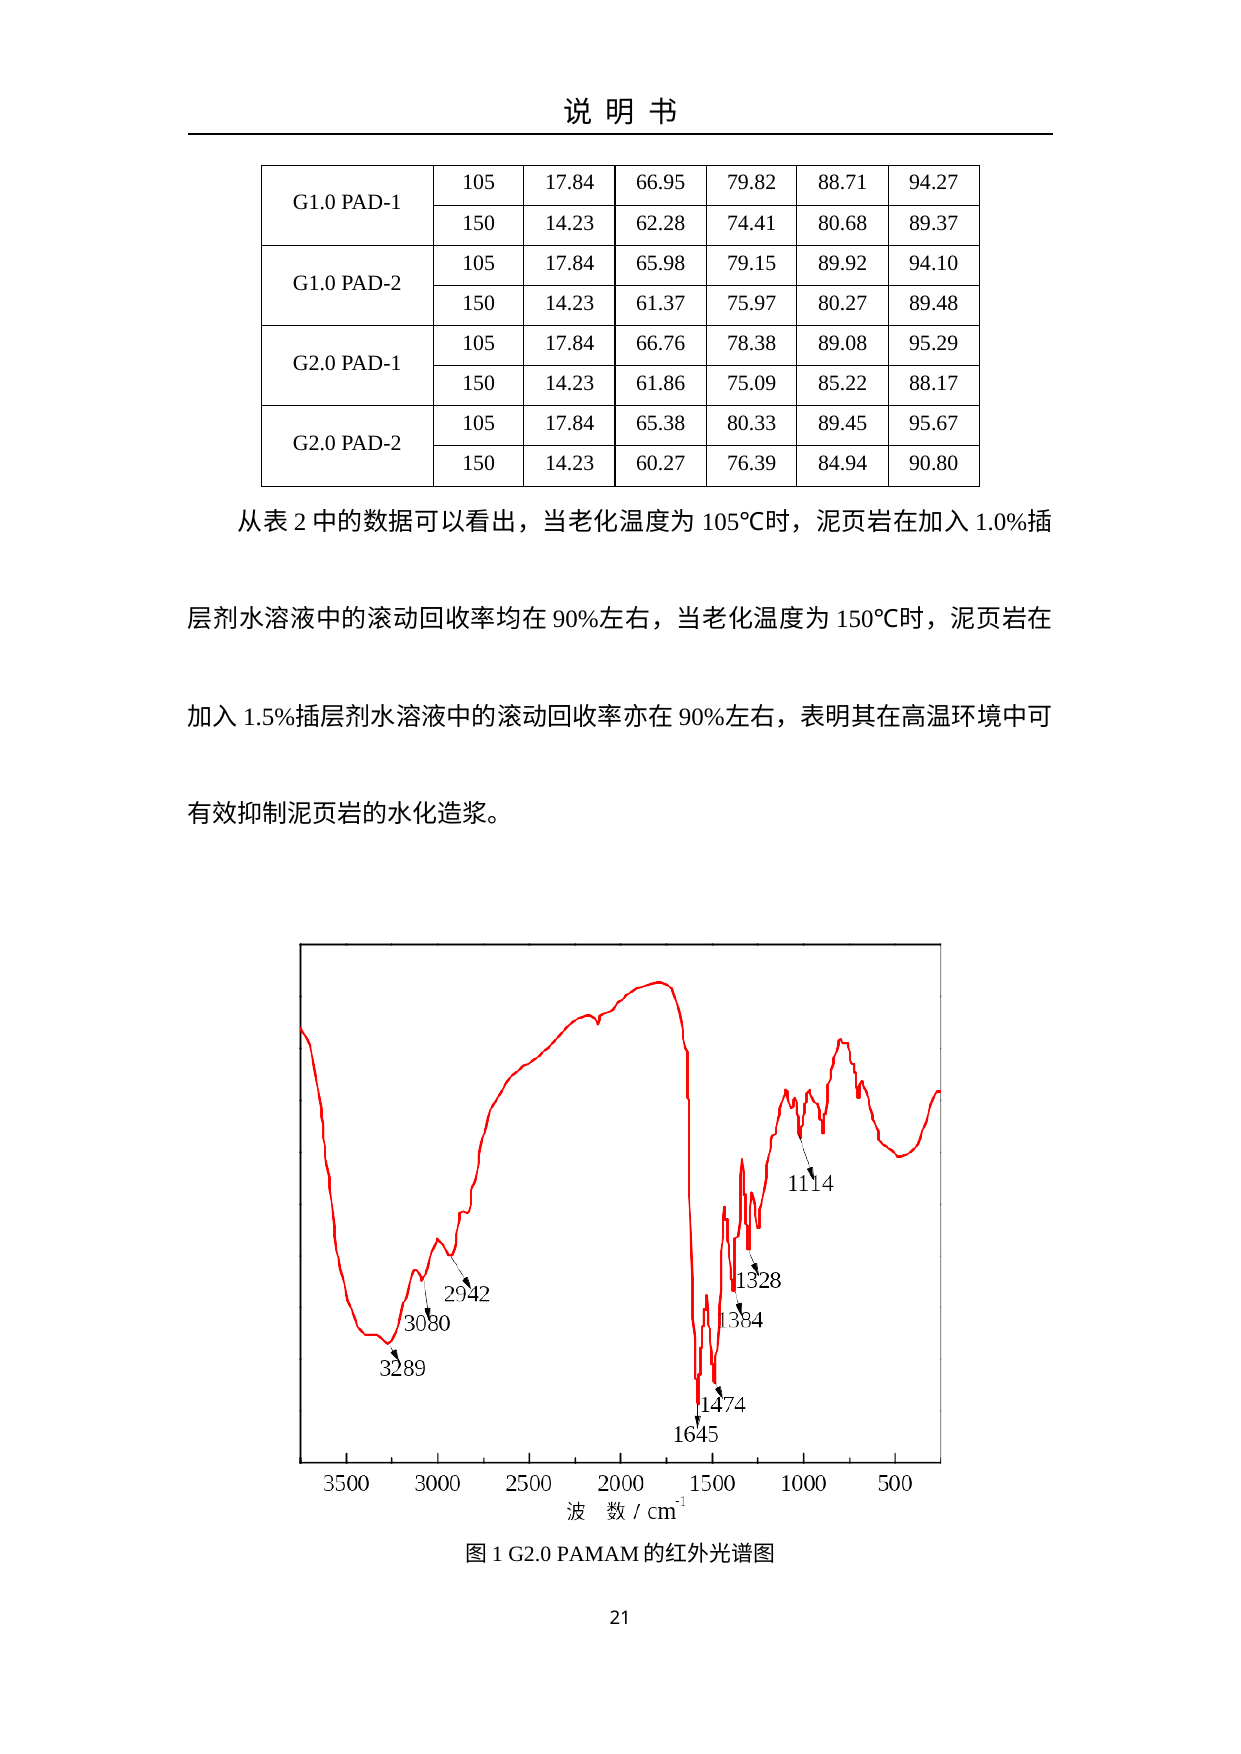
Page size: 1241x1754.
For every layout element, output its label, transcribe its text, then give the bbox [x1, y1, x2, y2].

table_cell 105 [434, 166, 523, 205]
table_cell 65.98 [616, 246, 706, 285]
table_cell 60.27 [616, 446, 706, 486]
table_cell 17.84 [524, 246, 614, 285]
table_cell 90.80 [889, 446, 979, 486]
table_cell 79.82 [707, 166, 796, 205]
table_cell 65.38 [616, 406, 706, 445]
table_cell 66.76 [616, 326, 706, 365]
table_cell 74.41 [707, 206, 796, 245]
table_cell G1.0 PAD-1 [262, 166, 433, 245]
table_cell 80.33 [707, 406, 796, 445]
table_cell G2.0 PAD-1 [262, 326, 433, 405]
table_cell 75.97 [707, 286, 796, 325]
table_cell 80.68 [797, 206, 888, 245]
table_cell 14.23 [524, 366, 614, 405]
table_cell 61.37 [616, 286, 706, 325]
table_cell 89.37 [889, 206, 979, 245]
table_cell 95.67 [889, 406, 979, 445]
table_cell 88.71 [797, 166, 888, 205]
table_cell 89.08 [797, 326, 888, 365]
table_cell 95.29 [889, 326, 979, 365]
text 图1 G2.0 PAMAM的红外光谱图 [187, 1536, 1053, 1568]
table_cell G1.0 PAD-2 [262, 246, 433, 325]
table_cell 14.23 [524, 206, 614, 245]
table_cell 150 [434, 286, 523, 325]
table_cell 89.92 [797, 246, 888, 285]
table_cell 76.39 [707, 446, 796, 486]
table_cell 150 [434, 446, 523, 486]
table_cell 17.84 [524, 326, 614, 365]
table_cell 88.17 [889, 366, 979, 405]
table_cell 14.23 [524, 286, 614, 325]
text 从表2中的数据可以看出，当老化温度为105℃时，泥页岩在加入1.0%插层剂水溶液中的滚动回收率均在90%左右，当老化温度为150℃时，泥页岩在加入1.5%插层剂水溶液中的滚动回收率亦在90%左右，表明其在高温环境中可有效抑制泥页岩的水化造浆。 [187, 487, 1053, 844]
table_cell 84.94 [797, 446, 888, 486]
table_cell 150 [434, 366, 523, 405]
table_cell 61.86 [616, 366, 706, 405]
table_cell 79.15 [707, 246, 796, 285]
table_cell 14.23 [524, 446, 614, 486]
table_cell 75.09 [707, 366, 796, 405]
table_cell 17.84 [524, 406, 614, 445]
table_cell 80.27 [797, 286, 888, 325]
table_cell 78.38 [707, 326, 796, 365]
table_cell 17.84 [524, 166, 614, 205]
table_cell 66.95 [616, 166, 706, 205]
table_cell 94.27 [889, 166, 979, 205]
table_cell 105 [434, 246, 523, 285]
table_cell 105 [434, 326, 523, 365]
table_cell 85.22 [797, 366, 888, 405]
table_cell G2.0 PAD-2 [262, 406, 433, 486]
table_cell 150 [434, 206, 523, 245]
table_cell 105 [434, 406, 523, 445]
table_cell 94.10 [889, 246, 979, 285]
table_cell 89.45 [797, 406, 888, 445]
table_cell 89.48 [889, 286, 979, 325]
table_cell 62.28 [616, 206, 706, 245]
